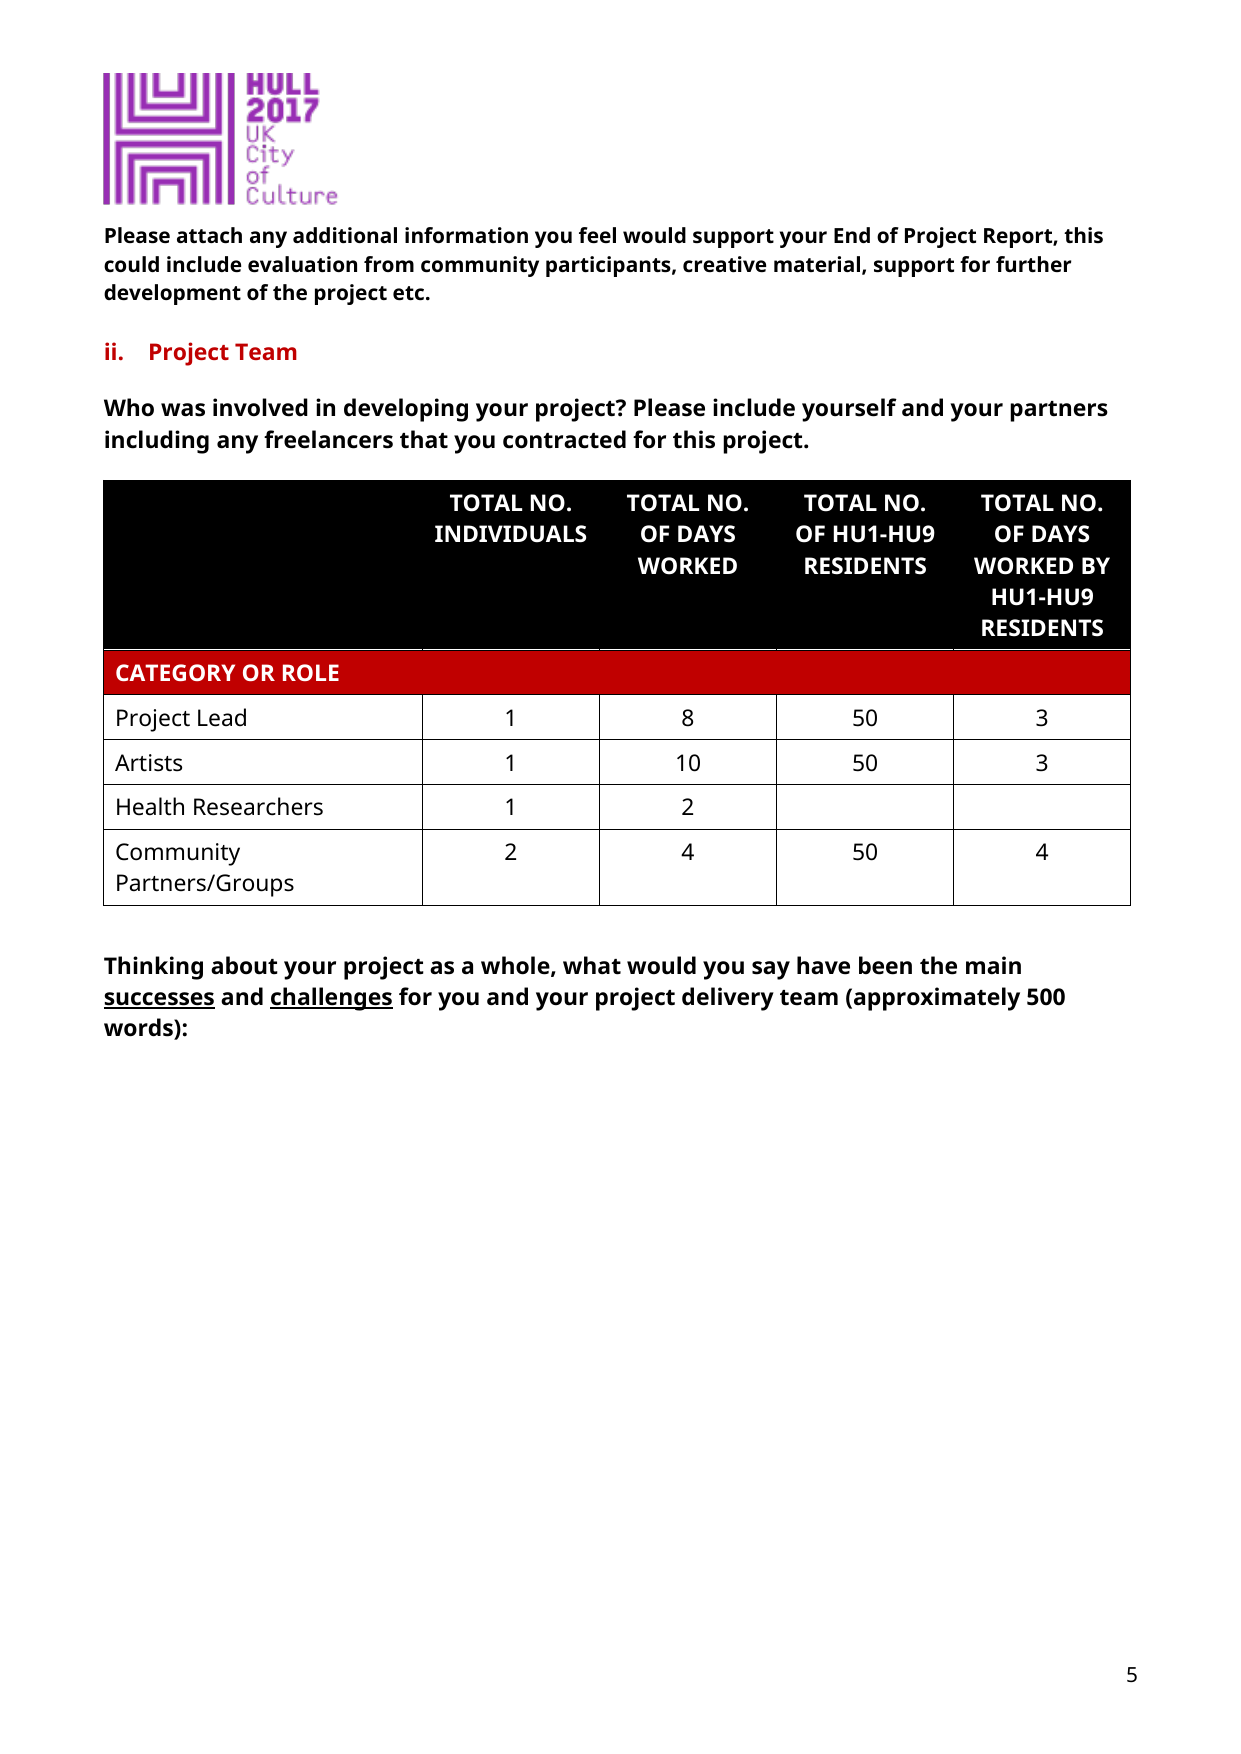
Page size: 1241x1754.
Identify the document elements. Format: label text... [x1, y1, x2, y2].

table_cell 50 [777, 830, 953, 905]
table_cell CATEGORY OR ROLE [104, 651, 1130, 694]
table_cell Health Researchers [104, 785, 422, 829]
table_cell 10 [600, 740, 776, 784]
table_cell 3 [954, 695, 1130, 739]
table_cell 4 [600, 830, 776, 905]
table_cell 1 [423, 785, 599, 829]
table_header TOTAL NO. OF HU1-HU9 RESIDENTS [777, 481, 953, 649]
table_cell 4 [954, 830, 1130, 905]
table_header TOTAL NO. OF DAYS WORKED [600, 481, 776, 649]
table_cell 2 [423, 830, 599, 905]
table_cell 1 [423, 740, 599, 784]
list Project Team [103, 336, 1138, 367]
table_cell 50 [777, 740, 953, 784]
table_cell 50 [777, 695, 953, 739]
text Please attach any additional information you feel would support your End of Project Report, this could include evaluation from community participants, creative material, support for further development of the project etc. [103, 222, 1138, 307]
table_cell [777, 785, 953, 829]
table_cell 2 [600, 785, 776, 829]
table_cell 1 [423, 695, 599, 739]
text Who was involved in developing your project? Please include yourself and your partners including any freelancers that you contracted for this project. [103, 392, 1138, 455]
table_cell Artists [104, 740, 422, 784]
table_cell 3 [954, 740, 1130, 784]
table_cell [954, 785, 1130, 829]
table_header TOTAL NO. OF DAYS WORKED BY HU1-HU9 RESIDENTS [954, 481, 1130, 649]
text Thinking about your project as a whole, what would you say have been the main successes and challenges for you and your project delivery team (approximately 500 words): [103, 949, 1138, 1043]
table_header [104, 481, 422, 649]
table_cell Community Partners/Groups [104, 830, 422, 905]
table_header TOTAL NO. INDIVIDUALS [423, 481, 599, 649]
table_cell 8 [600, 695, 776, 739]
table_cell Project Lead [104, 695, 422, 739]
